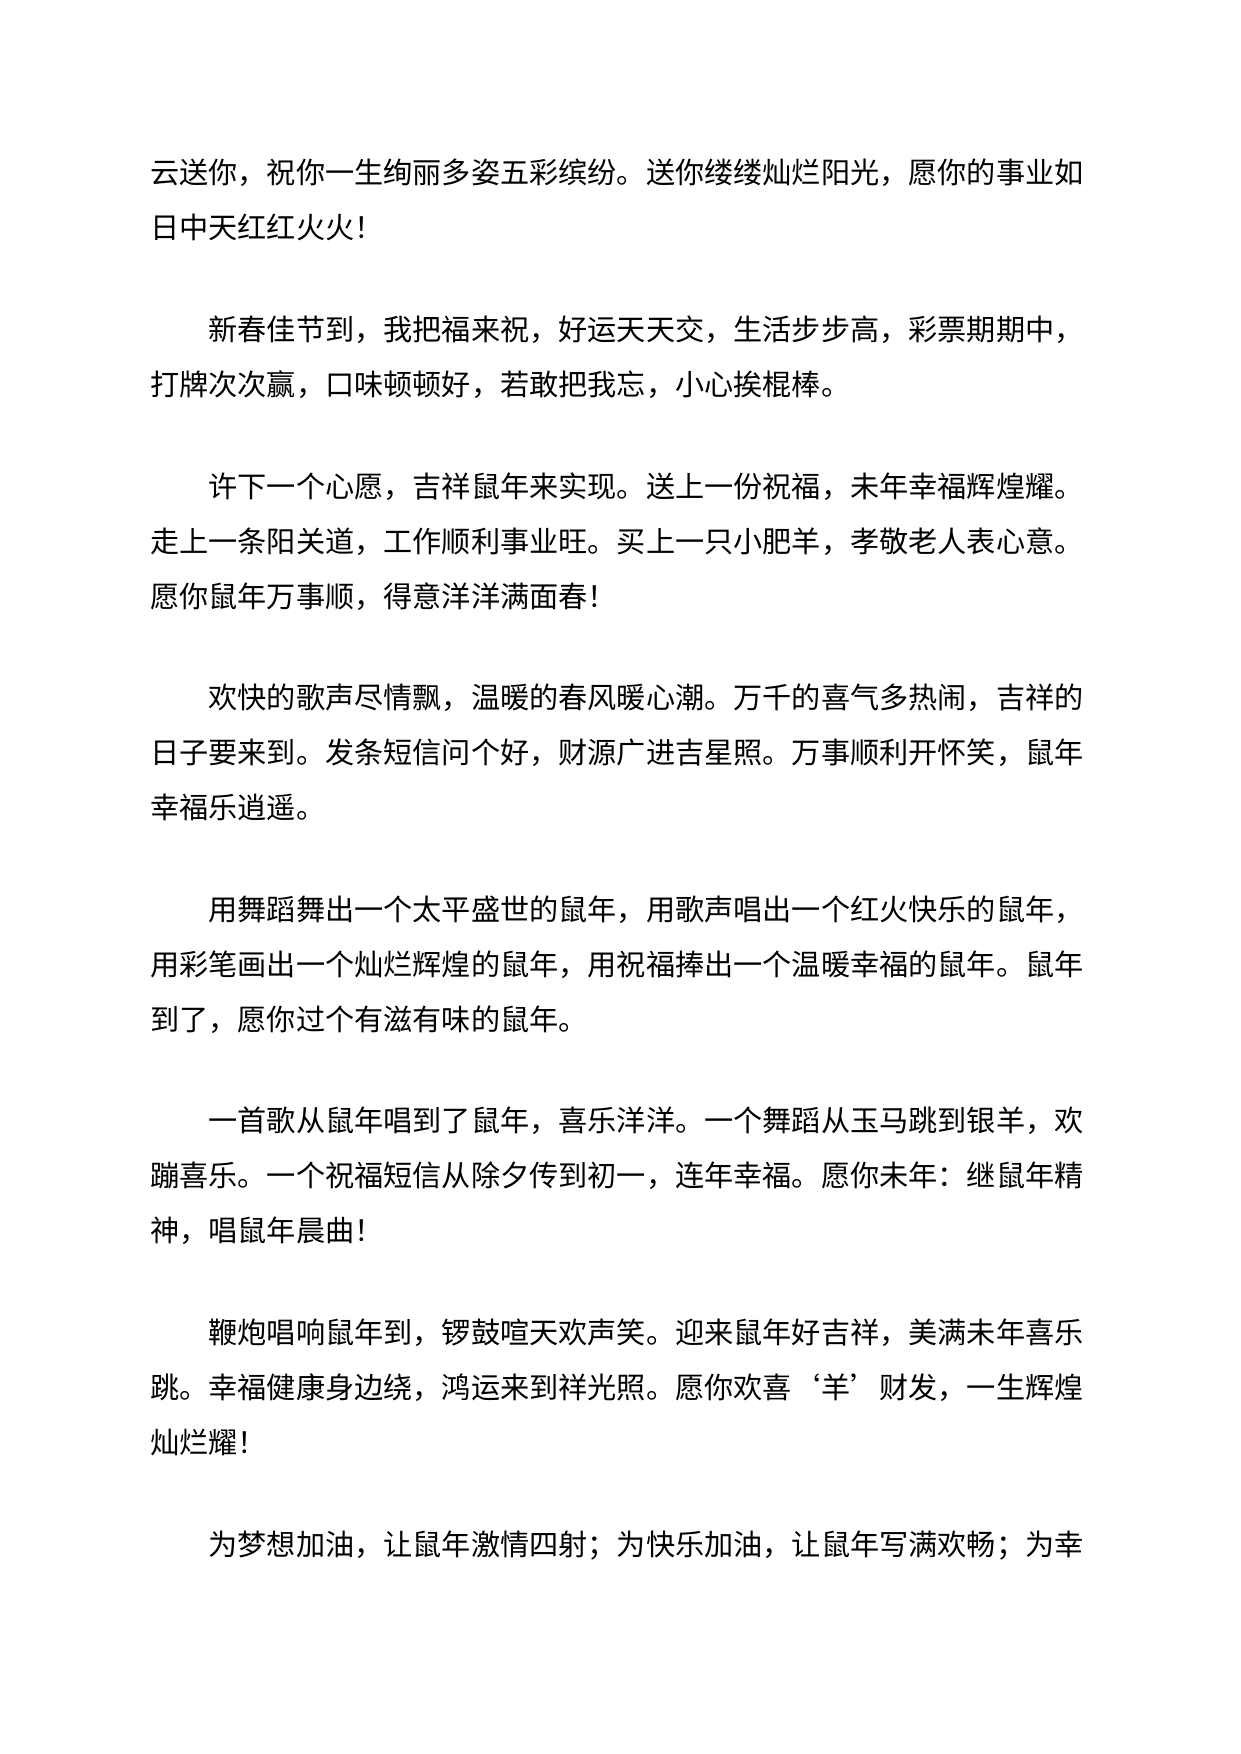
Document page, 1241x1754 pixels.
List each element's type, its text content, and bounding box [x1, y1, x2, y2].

text 鞭炮唱响鼠年到，锣鼓喧天欢声笑。迎来鼠年好吉祥，美满未年喜乐跳。幸福健康身边绕，鸿运来到祥光照。愿你欢喜‘羊’财发，一生辉煌灿烂耀！ [150, 1309, 1090, 1462]
text 用舞蹈舞出一个太平盛世的鼠年，用歌声唱出一个红火快乐的鼠年，用彩笔画出一个灿烂辉煌的鼠年，用祝福捧出一个温暖幸福的鼠年。鼠年到了，愿你过个有滋有味的鼠年。 [150, 886, 1090, 1038]
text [150, 1521, 1090, 1563]
text 欢快的歌声尽情飘，温暖的春风暖心潮。万千的喜气多热闹，吉祥的日子要来到。发条短信问个好，财源广进吉星照。万事顺利开怀笑，鼠年幸福乐逍遥。 [150, 675, 1090, 827]
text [150, 150, 1090, 247]
text 一首歌从鼠年唱到了鼠年，喜乐洋洋。一个舞蹈从玉马跳到银羊，欢蹦喜乐。一个祝福短信从除夕传到初一，连年幸福。愿你未年：继鼠年精神，唱鼠年晨曲！ [150, 1098, 1090, 1250]
text 新春佳节到，我把福来祝，好运天天交，生活步步高，彩票期期中，打牌次次赢，口味顿顿好，若敢把我忘，小心挨棍棒。 [150, 307, 1090, 404]
text 许下一个心愿，吉祥鼠年来实现。送上一份祝福，未年幸福辉煌耀。走上一条阳关道，工作顺利事业旺。买上一只小肥羊，孝敬老人表心意。愿你鼠年万事顺，得意洋洋满面春！ [150, 463, 1090, 615]
